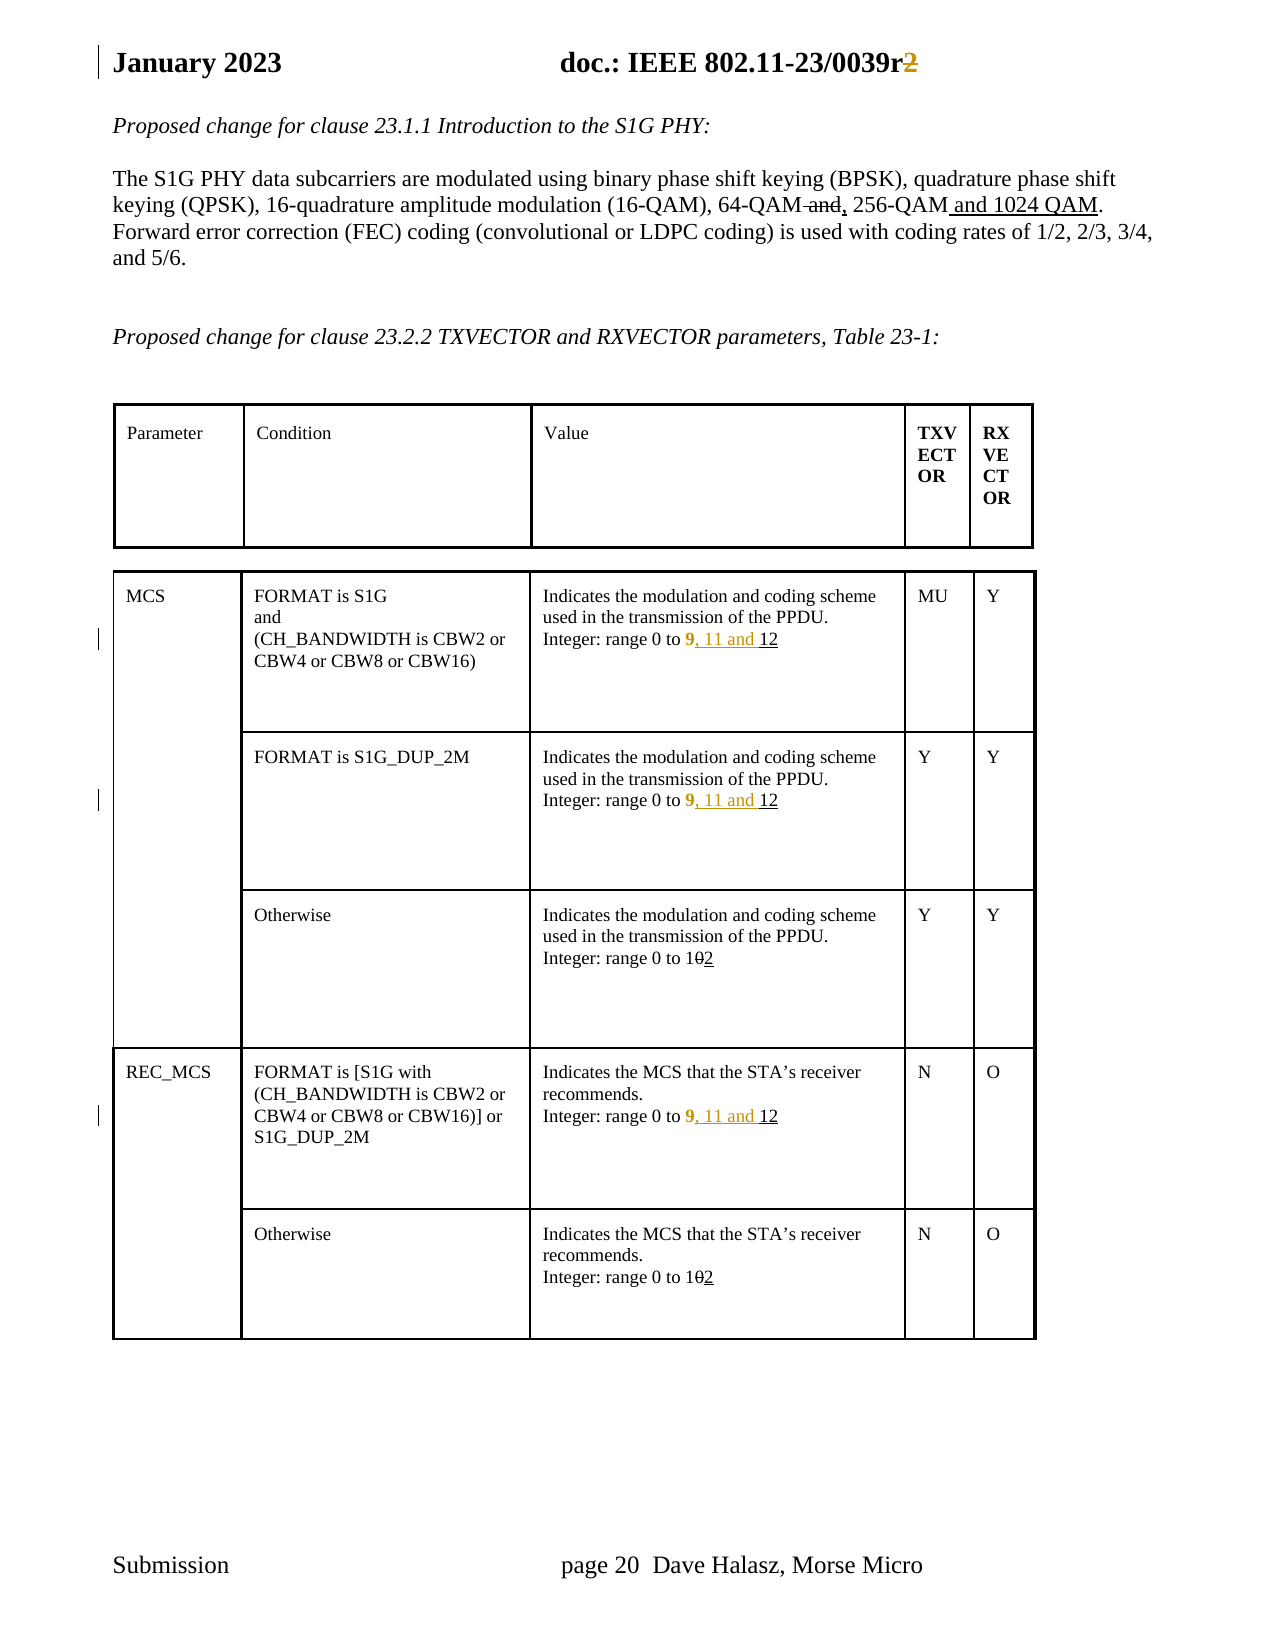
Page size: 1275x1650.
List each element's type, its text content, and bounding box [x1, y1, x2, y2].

table_header RXVECTOR [971, 406, 1031, 546]
table_header Parameter [116, 406, 243, 546]
table_cell Otherwise [243, 891, 529, 1047]
text The S1G PHY data subcarriers are modulated using binary phase shift keying (BPSK), quadrature phase shift keying (QPSK), 16-quadrature amplitude modulation (16-QAM), 64-QAM and, 256-QAM and 1024 QAM. Forward error correction (FEC) coding (convolutional or LDPC coding) is used with coding rates of 1/2, 2/3, 3/4, and 5/6. [112, 165, 1162, 271]
table_header MU [906, 573, 973, 731]
text Proposed change for clause 23.1.1 Introduction to the S1G PHY: [112, 112, 1162, 139]
table_cell Indicates the modulation and coding scheme used in the transmission of the PPDU. Integer: range 0 to 912 [531, 733, 904, 889]
table_cell Y [975, 733, 1033, 889]
table_cell FORMAT is S1G_DUP_2M [243, 733, 529, 889]
table_header TXVECTOR [906, 406, 969, 546]
table_cell Indicates the MCS that the STA’s receiver recommends. Integer: range 0 to 102 [531, 1210, 904, 1337]
table_header Condition [245, 406, 530, 546]
table_cell Y [975, 891, 1033, 1047]
table_cell O [975, 1049, 1033, 1208]
table_cell Y [906, 733, 973, 889]
table_cell N [906, 1210, 973, 1337]
table_cell Indicates the MCS that the STA’s receiver recommends. Integer: range 0 to 912 [531, 1049, 904, 1208]
table_cell Indicates the modulation and coding scheme used in the transmission of the PPDU. Integer: range 0 to 102 [531, 891, 904, 1047]
table_cell Otherwise [243, 1210, 529, 1337]
table_cell N [906, 1049, 973, 1208]
table_cell Y [906, 891, 973, 1047]
table_header Y [975, 573, 1033, 731]
table_header MCS [114, 573, 240, 1047]
table_cell O [975, 1210, 1033, 1337]
table_cell REC_MCS [115, 1049, 240, 1337]
table_header Value [533, 406, 904, 546]
text Proposed change for clause 23.2.2 TXVECTOR and RXVECTOR parameters, Table 23-1: [112, 323, 1162, 350]
table_cell FORMAT is [S1G with (CH_BANDWIDTH is CBW2 or CBW4 or CBW8 or CBW16)] or S1G_DUP_2M [243, 1049, 529, 1208]
table_header FORMAT is S1G and (CH_BANDWIDTH is CBW2 or CBW4 or CBW8 or CBW16) [243, 573, 529, 731]
table_header Indicates the modulation and coding scheme used in the transmission of the PPDU. Integer: range 0 to 912 [531, 573, 904, 731]
